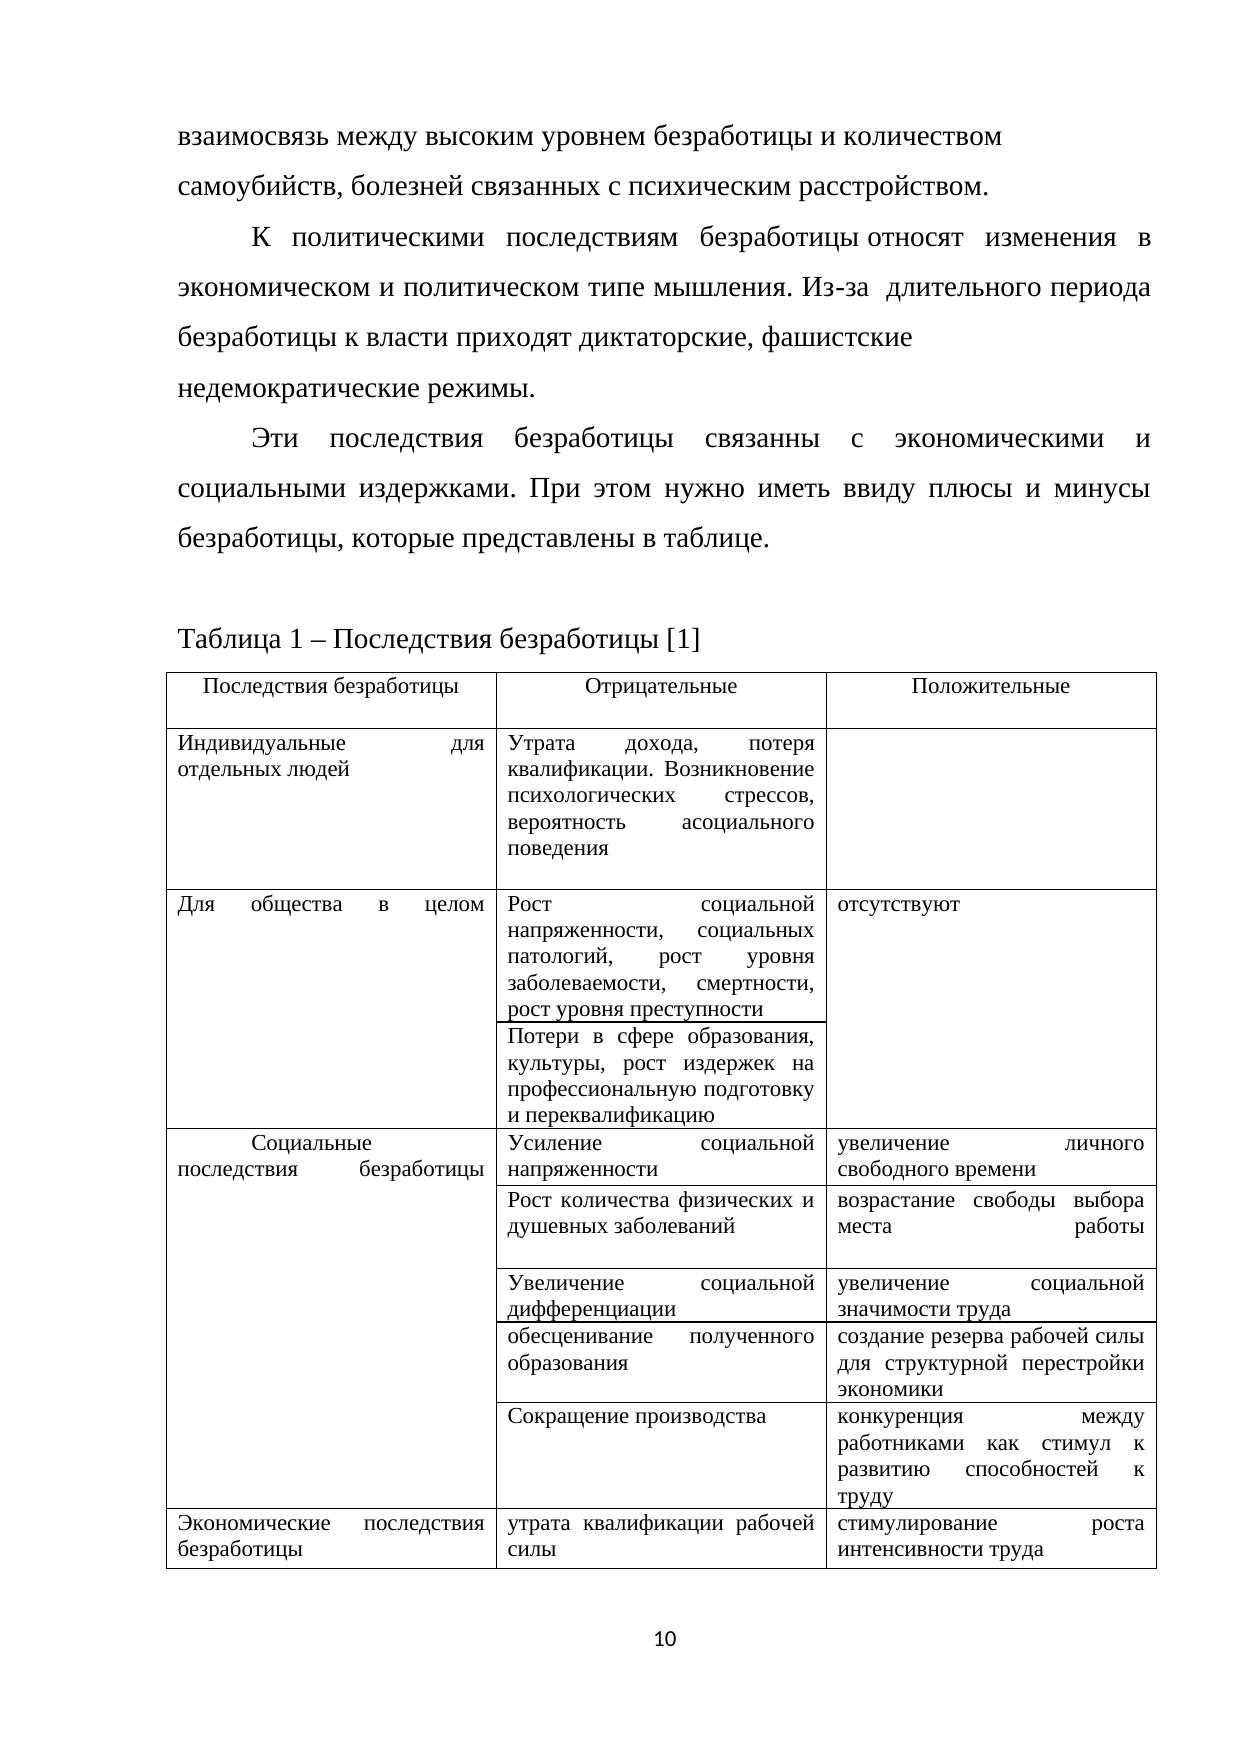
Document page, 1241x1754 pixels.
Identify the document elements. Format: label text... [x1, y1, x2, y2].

table_cell Увеличение социальной дифференциации [497, 1269, 826, 1321]
text Эти последствия безработицы связанны с экономическими и социальными издержками. При этом нужно иметь ввиду плюсы и минусы безработицы, которые представлены в таблице. [177, 420, 1152, 470]
text К политическими последствиям безработицы относят изменения в экономическом и политическом типе мышления. Из-за длительного периода безработицы к власти приходят диктаторские, фашистские недемократические режимы. [177, 219, 1152, 403]
table_cell увеличение личного свободного времени [827, 1129, 1156, 1185]
text Эти последствия безработицы связанны с экономическими и социальными издержками. При этом нужно иметь ввиду плюсы и минусы безработицы, которые представлены в таблице. [177, 504, 1152, 554]
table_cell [167, 1509, 496, 1567]
table_cell возрастание свободы выбора места работы [827, 1186, 1156, 1268]
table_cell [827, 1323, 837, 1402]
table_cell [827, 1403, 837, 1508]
table_cell Потери в сфере образования, культуры, рост издержек на профессиональную подготовку и переквалификацию [715, 1023, 826, 1128]
table_header Последствия безработицы [167, 673, 496, 728]
table_header Положительные [827, 673, 1156, 728]
table_cell Индивидуальные для отдельных людей [167, 729, 496, 888]
table_header Отрицательные [497, 673, 826, 728]
table_cell Рост количества физических и душевных заболеваний [497, 1186, 826, 1268]
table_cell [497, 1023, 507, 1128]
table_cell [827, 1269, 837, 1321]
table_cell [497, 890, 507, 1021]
table_cell конкуренция между работниками как стимул к развитию способностей к труду [893, 1403, 1156, 1508]
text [177, 118, 1152, 202]
text Таблица 1 – Последствия безработицы [1] [311, 621, 1152, 655]
table_cell обесценивание полученного образования [497, 1323, 826, 1402]
table_cell Сокращение производства [497, 1403, 826, 1508]
table_cell отсутствуют [827, 890, 1156, 1128]
table_cell стимулирование роста интенсивности труда [827, 1509, 1156, 1567]
table_cell утрата квалификации рабочей силы [497, 1509, 826, 1567]
table_cell [827, 729, 1156, 888]
table_cell Рост социальной напряженности, социальных патологий, рост уровня заболеваемости, смертности, рост уровня преступности [764, 890, 826, 1021]
table_cell увеличение социальной значимости труда [1011, 1269, 1156, 1321]
table_cell Социальные последствия безработицы [167, 1129, 496, 1508]
table_cell Для общества в целом [167, 890, 496, 1128]
table_cell Утрата дохода, потеря квалификации. Возникновение психологических стрессов, вероятность асоциального поведения [497, 729, 826, 888]
table_cell создание резерва рабочей силы для структурной перестройки экономики [943, 1323, 1156, 1402]
table_cell Усиление социальной напряженности [497, 1129, 826, 1185]
